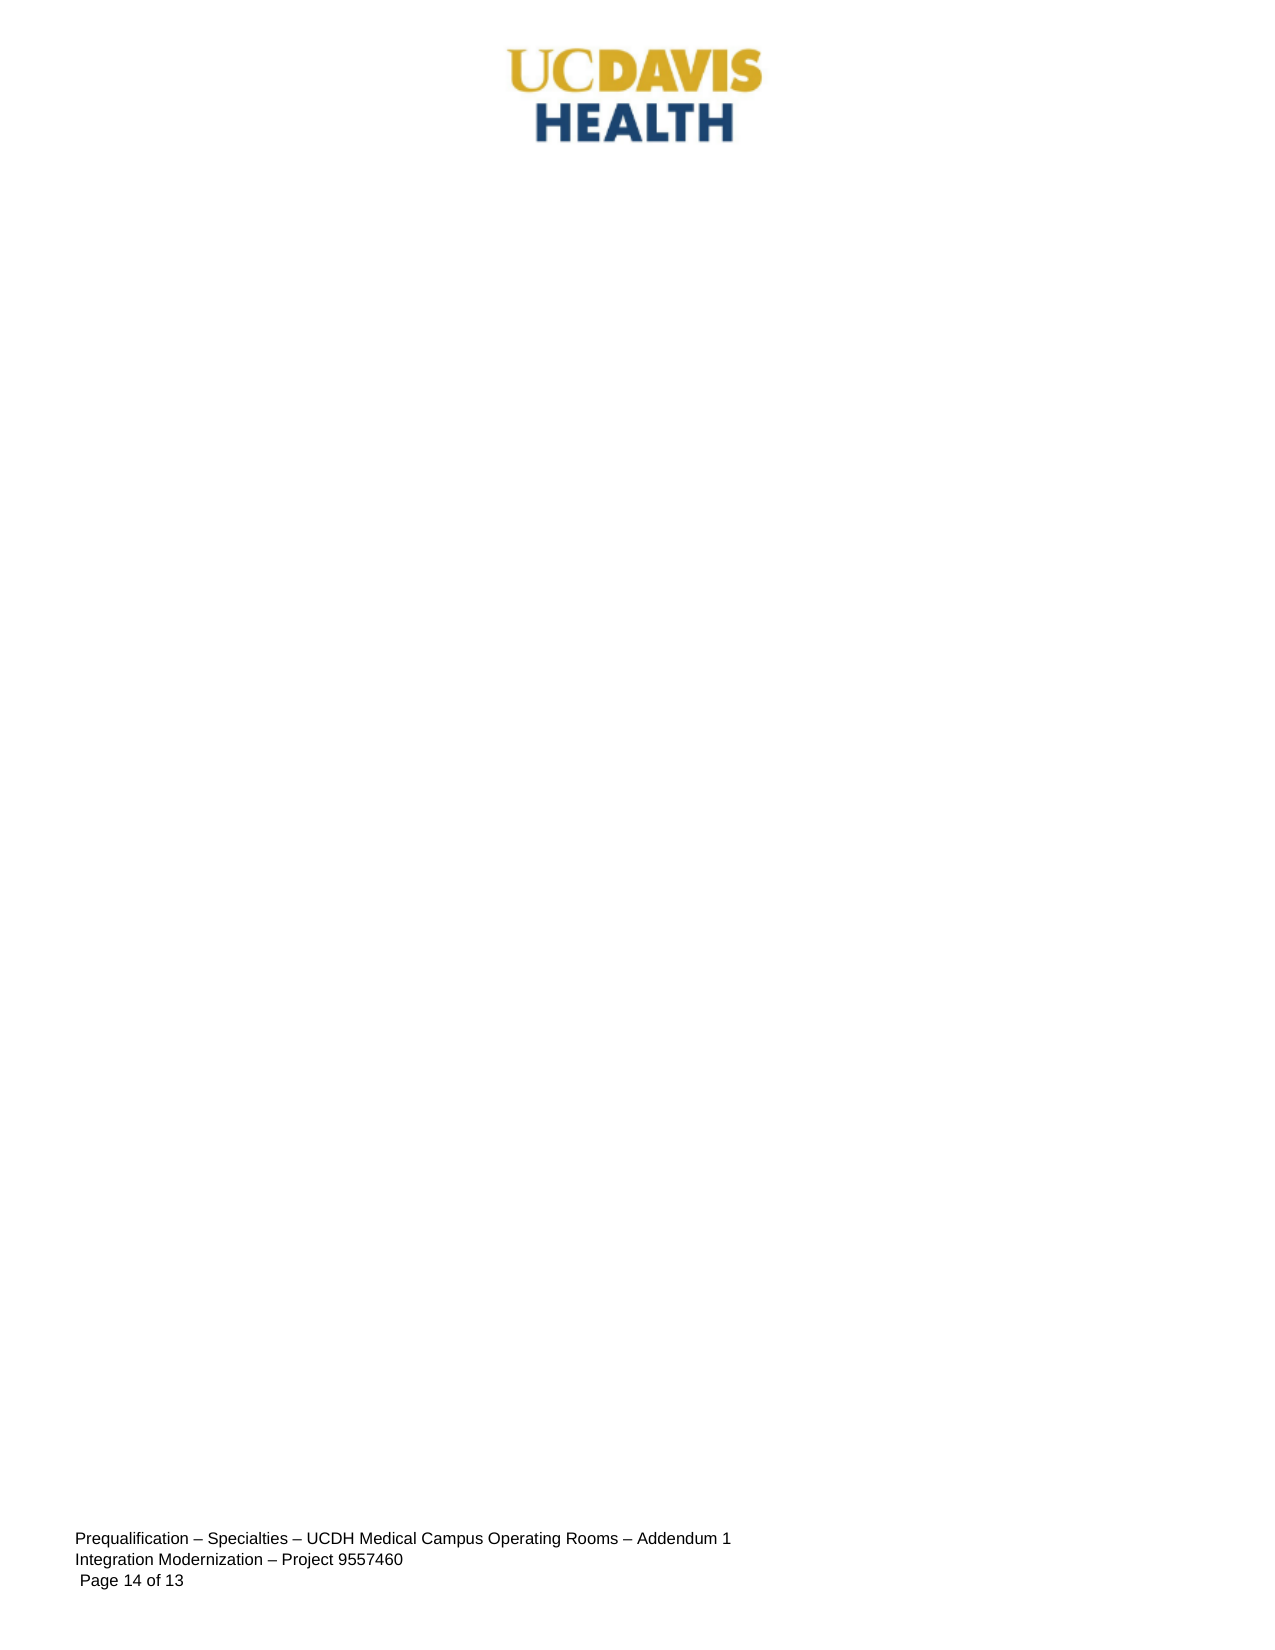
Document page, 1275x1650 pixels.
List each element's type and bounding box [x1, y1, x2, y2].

picture [503, 45, 772, 150]
